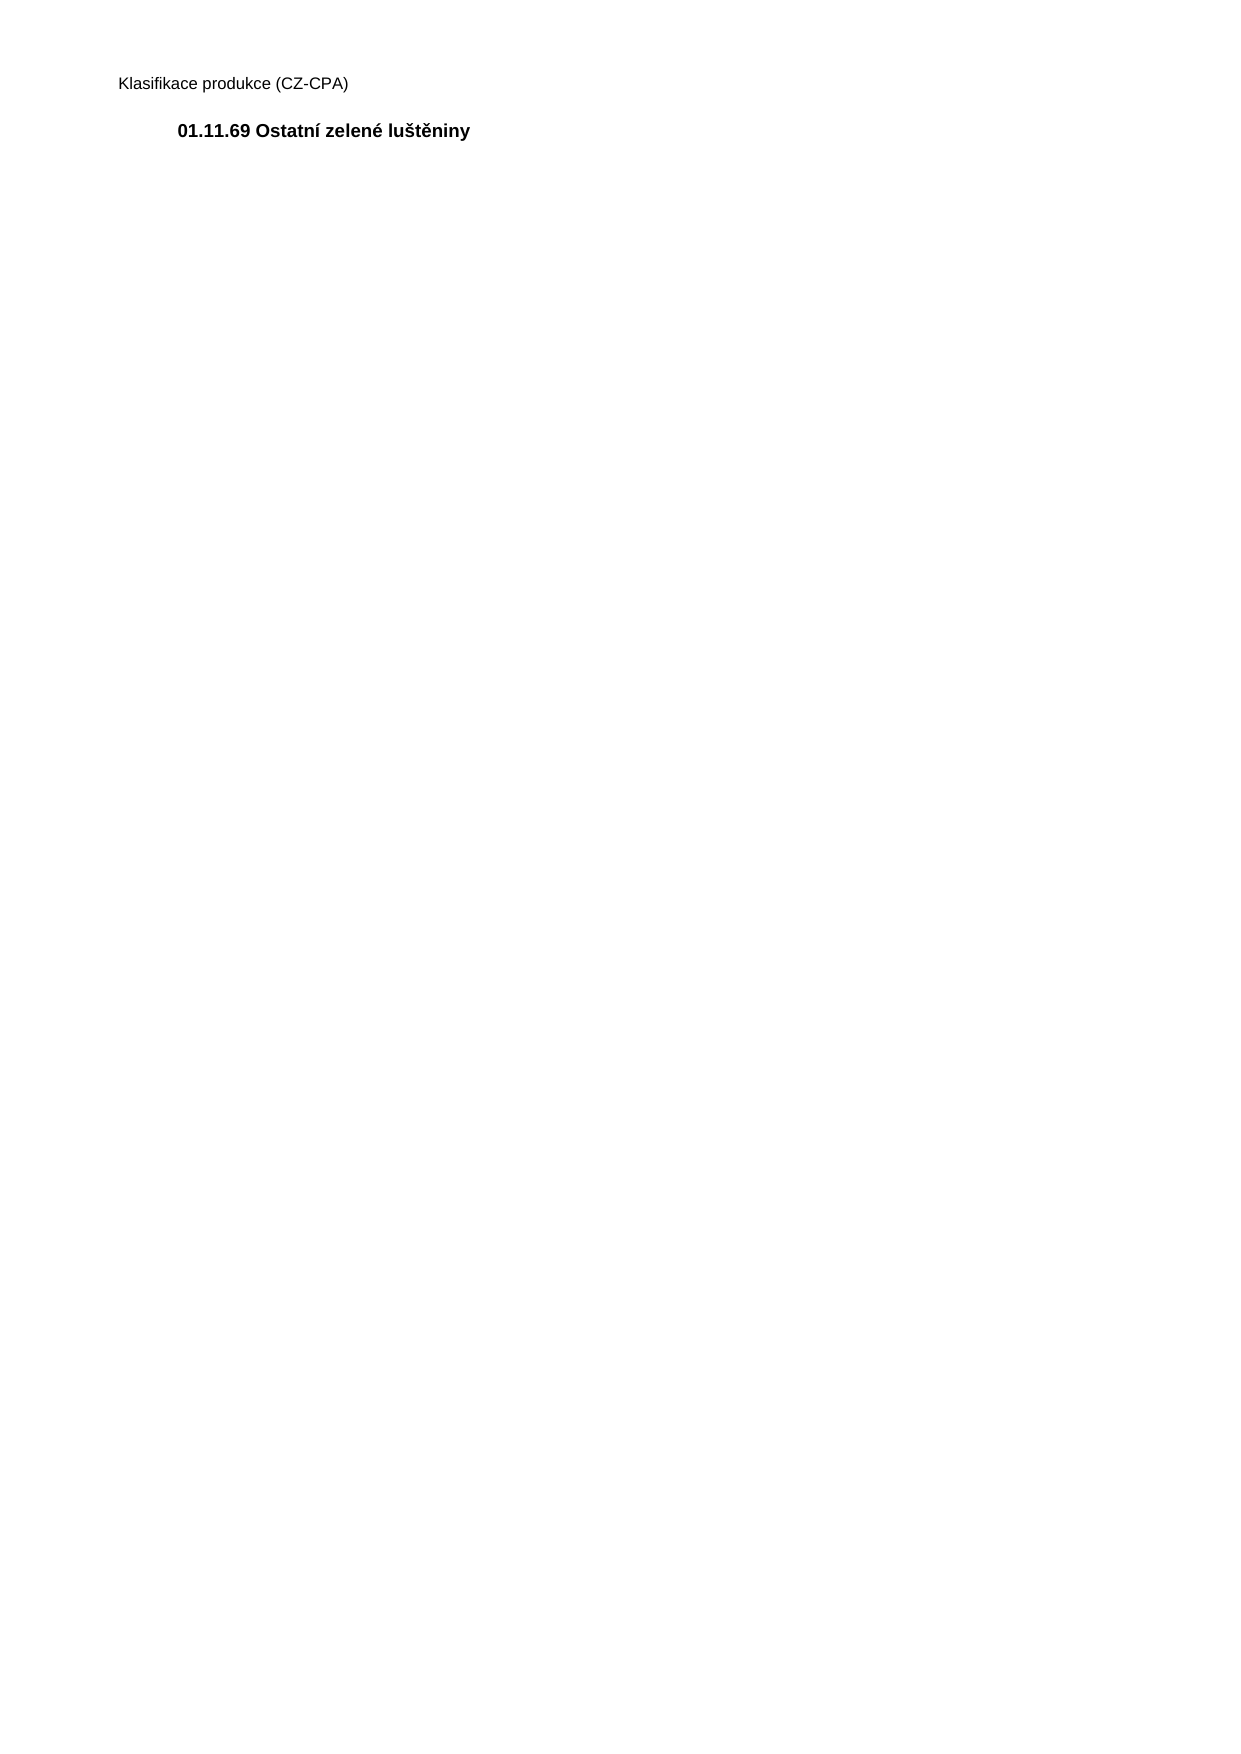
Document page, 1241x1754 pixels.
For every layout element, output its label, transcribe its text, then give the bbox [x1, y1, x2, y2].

text 01.11.69 Ostatní zelené luštěniny [177, 120, 1122, 141]
